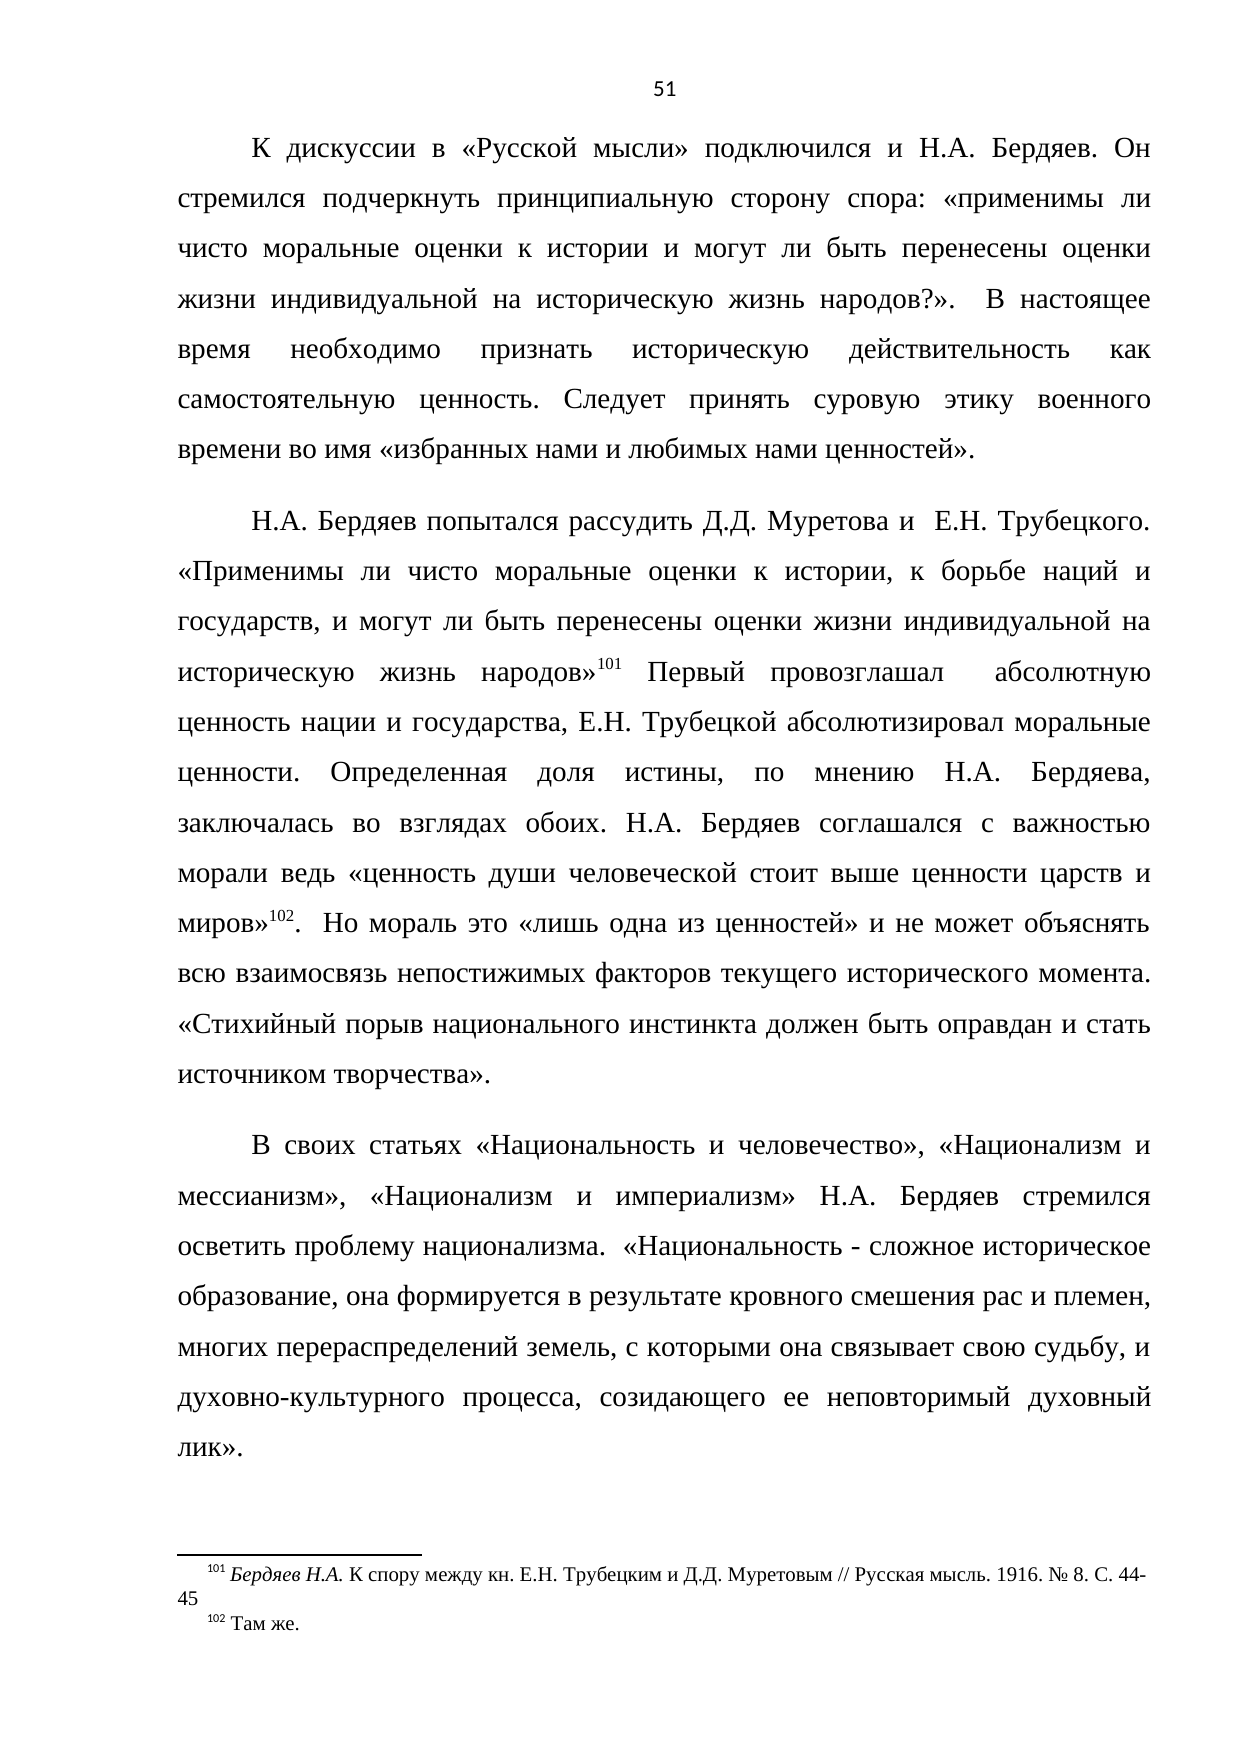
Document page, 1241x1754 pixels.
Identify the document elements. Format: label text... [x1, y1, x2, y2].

text К дискуссии в «Русской мысли» подключился и H.A. Бердяев. Он стремился подчеркнуть принципиальную сторону спора: «применимы ли чисто моральные оценки к истории и могут ли быть перенесены оценки жизни индивидуальной на историческую жизнь народов?». В настоящее время необходимо признать историческую действительность как самостоятельную ценность. Следует принять суровую этику военного времени во имя «избранных нами и любимых нами ценностей». [177, 130, 1152, 465]
text В своих статьях «Национальность и человечество», «Национализм и мессианизм», «Национализм и империализм» H.A. Бердяев стремился осветить проблему национализма. «Национальность - сложное историческое образование, она формируется в результате кровного смешения рас и племен, многих перераспределений земель, с которыми она связывает свою судьбу, и духовно-культурного процесса, созидающего ее неповторимый духовный лик». [177, 1127, 1152, 1463]
text H.A. Бердяев попытался рассудить Д.Д. Муретова и Е.Н. Трубецкого. «Применимы ли чисто моральные оценки к истории, к борьбе наций и государств, и могут ли быть перенесены оценки жизни индивидуальной на историческую жизнь народов» Первый провозглашал абсолютную ценность нации и государства, Е.Н. Трубецкой абсолютизировал моральные ценности. Определенная доля истины, по мнению H.A. Бердяева, заключалась во взглядах обоих. H.A. Бердяев соглашался с важностью морали ведь «ценность души человеческой стоит выше ценности царств и миров». Но мораль это «лишь одна из ценностей» и не может объяснять всю взаимосвязь непостижимых факторов текущего исторического момента. «Стихийный порыв национального инстинкта должен быть оправдан и стать источником творчества». [177, 503, 1152, 1090]
